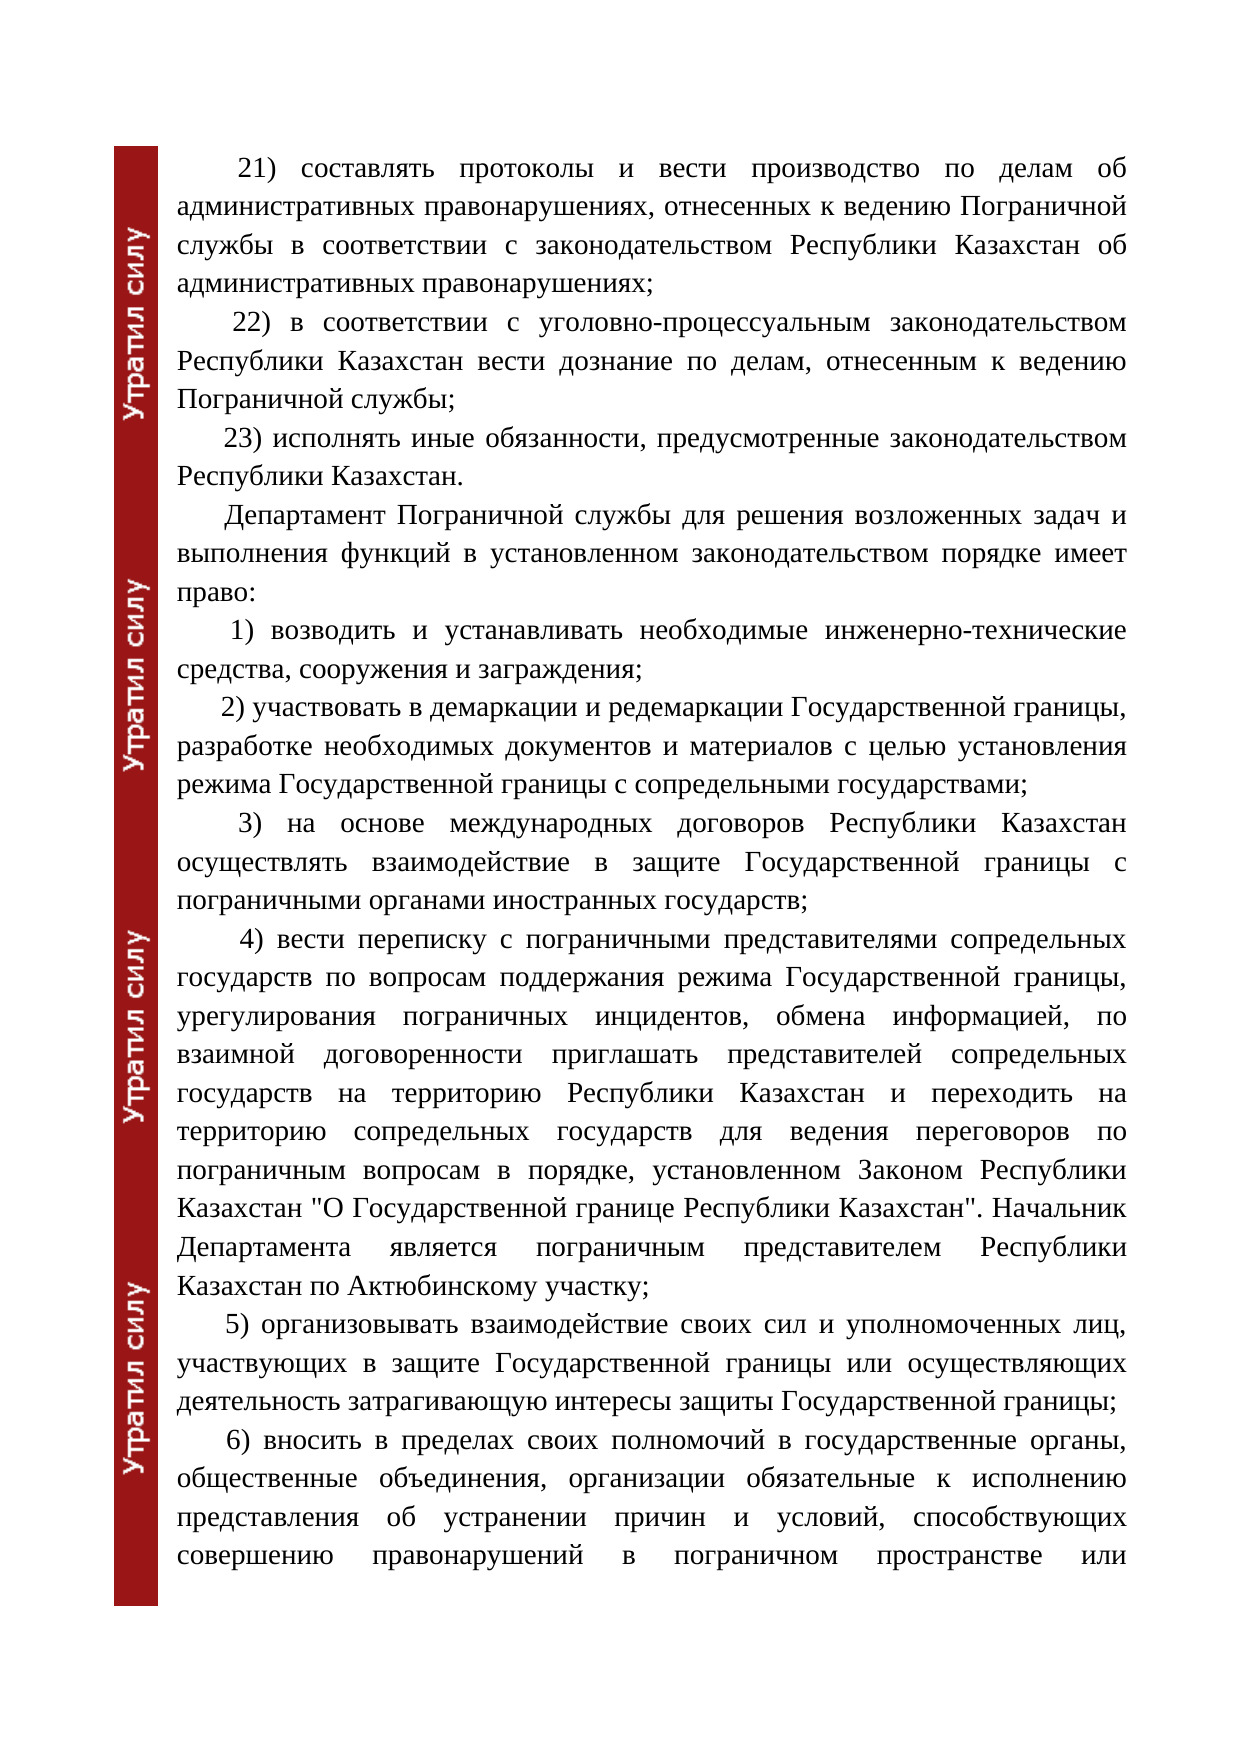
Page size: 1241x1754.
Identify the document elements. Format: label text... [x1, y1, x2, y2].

text 21) составлять протоколы и вести производство по делам об административных правонарушениях, отнесенных к ведению Пограничной службы в соответствии с законодательством Республики Казахстан об административных правонарушениях; [112, 150, 1128, 299]
picture [114, 415, 158, 420]
text 3) на основе международных договоров Республики Казахстан осуществлять взаимодействие в защите Государственной границы с пограничными органами иностранных государств; [112, 805, 1128, 916]
picture [114, 299, 158, 304]
picture [114, 684, 158, 689]
text 4) вести переписку с пограничными представителями сопредельных государств по вопросам поддержания режима Государственной границы, урегулирования пограничных инцидентов, обмена информацией, по взаимной договоренности приглашать представителей сопредельных государств на территорию Республики Казахстан и переходить на территорию сопредельных государств для ведения переговоров по пограничным вопросам в порядке, установленном Законом Республики Казахстан "О Государственной границе Республики Казахстан". Начальник Департамента является пограничным представителем Республики Казахстан по Актюбинскому участку; [112, 921, 1128, 1301]
text 2) участвовать в демаркации и редемаркации Государственной границы, разработке необходимых документов и материалов с целью установления режима Государственной границы с сопредельными государствами; [112, 689, 1128, 800]
picture [114, 800, 158, 805]
text Департамент Пограничной службы для решения возложенных задач и выполнения функций в установленном законодательством порядке имеет право: [112, 497, 1128, 607]
picture [114, 146, 158, 150]
picture [114, 1417, 158, 1422]
picture [114, 607, 158, 612]
picture [114, 1301, 158, 1306]
picture [114, 1571, 158, 1606]
picture [114, 916, 158, 921]
text 5) организовывать взаимодействие своих сил и уполномоченных лиц, участвующих в защите Государственной границы или осуществляющих деятельность затрагивающую интересы защиты Государственной границы; [112, 1306, 1128, 1417]
text 1) возводить и устанавливать необходимые инженерно-технические средства, сооружения и заграждения; [112, 612, 1128, 684]
text 22) в соответствии с уголовно-процессуальным законодательством Республики Казахстан вести дознание по делам, отнесенным к ведению Пограничной службы; [112, 304, 1128, 415]
picture [114, 492, 158, 497]
text 23) исполнять иные обязанности, предусмотренные законодательством Республики Казахстан. [112, 420, 1128, 492]
